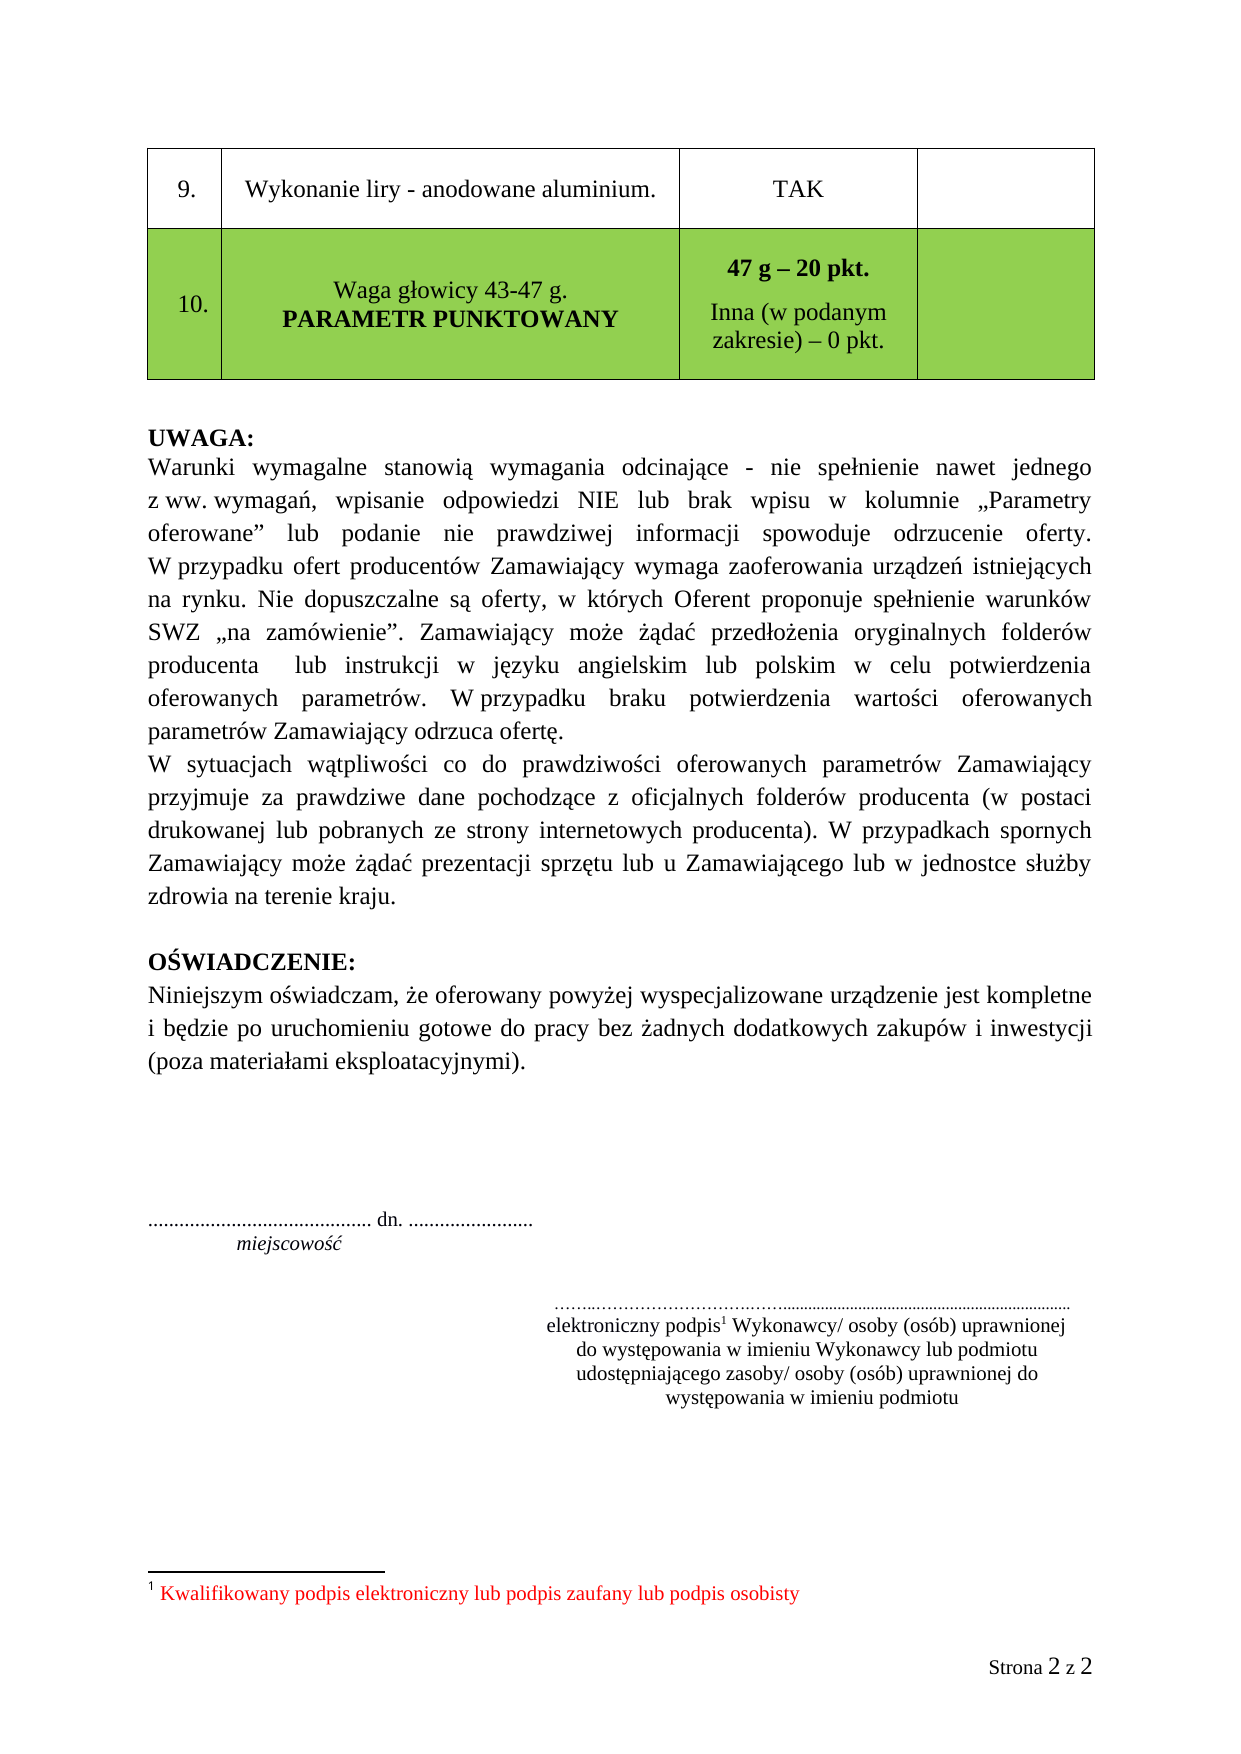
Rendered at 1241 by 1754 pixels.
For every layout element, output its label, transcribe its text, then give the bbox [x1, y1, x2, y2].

text Niniejszym oświadczam, że oferowany powyżej wyspecjalizowane urządzenie jest kompletne i będzie po uruchomieniu gotowe do pracy bez żadnych dodatkowych zakupów i inwestycji (poza materiałami eksploatacyjnymi). [148, 980, 1092, 1075]
text do występowania w imieniu Wykonawcy lub podmiotu [281, 1337, 1092, 1361]
table_cell Wykonanie liry‎ - anodowane aluminium. [222, 149, 679, 227]
table_cell [918, 149, 1094, 227]
table_cell 47 g – 20 pkt. Inna (w podanym zakresie) – 0 pkt. [680, 229, 917, 379]
text UWAGA: [148, 423, 1092, 452]
text ........................................... dn. ........................ [148, 1207, 1092, 1231]
table_cell Waga głowicy 43-47 g. PARAMETR PUNKTOWANY [222, 229, 679, 379]
text OŚWIADCZENIE: [148, 947, 1092, 976]
text udostępniającego zasoby/ osoby (osób) uprawnionej do [148, 1361, 1092, 1385]
table_cell 10. [148, 229, 221, 379]
text występowania w imieniu podmiotu [148, 1385, 1092, 1409]
text elektroniczny podpis Wykonawcy/ osoby (osób) uprawnionej [148, 1313, 1137, 1337]
text W sytuacjach wątpliwości co do prawdziwości oferowanych parametrów Zamawiający przyjmuje za prawdziwe dane pochodzące z oficjalnych folderów producenta (w postaci drukowanej lub pobranych ze strony internetowych producenta). W przypadkach spornych Zamawiający może żądać prezentacji sprzętu lub u Zamawiającego lub w jednostce służby zdrowia na terenie kraju. [148, 749, 1092, 910]
text ……..……………………….……..................................................................... [532, 1294, 1092, 1313]
table_cell [918, 229, 1094, 379]
text Warunki wymagalne stanowią wymagania odcinające - nie spełnienie nawet jednego z ww. wymagań, wpisanie odpowiedzi NIE lub brak wpisu w kolumnie „Parametry oferowane” lub podanie nie prawdziwej informacji spowoduje odrzucenie oferty. W przypadku ofert producentów Zamawiający wymaga zaoferowania urządzeń istniejących na rynku. Nie dopuszczalne są oferty, w których Oferent proponuje spełnienie warunków SWZ „na zamówienie”. Zamawiający może żądać przedłożenia oryginalnych folderów producenta lub instrukcji w języku angielskim lub polskim w celu potwierdzenia oferowanych parametrów. W przypadku braku potwierdzenia wartości oferowanych parametrów Zamawiający odrzuca ofertę. [148, 452, 1092, 745]
table_cell 9. [148, 149, 221, 227]
text miejscowość [236, 1231, 1092, 1255]
table_cell TAK [680, 149, 917, 227]
